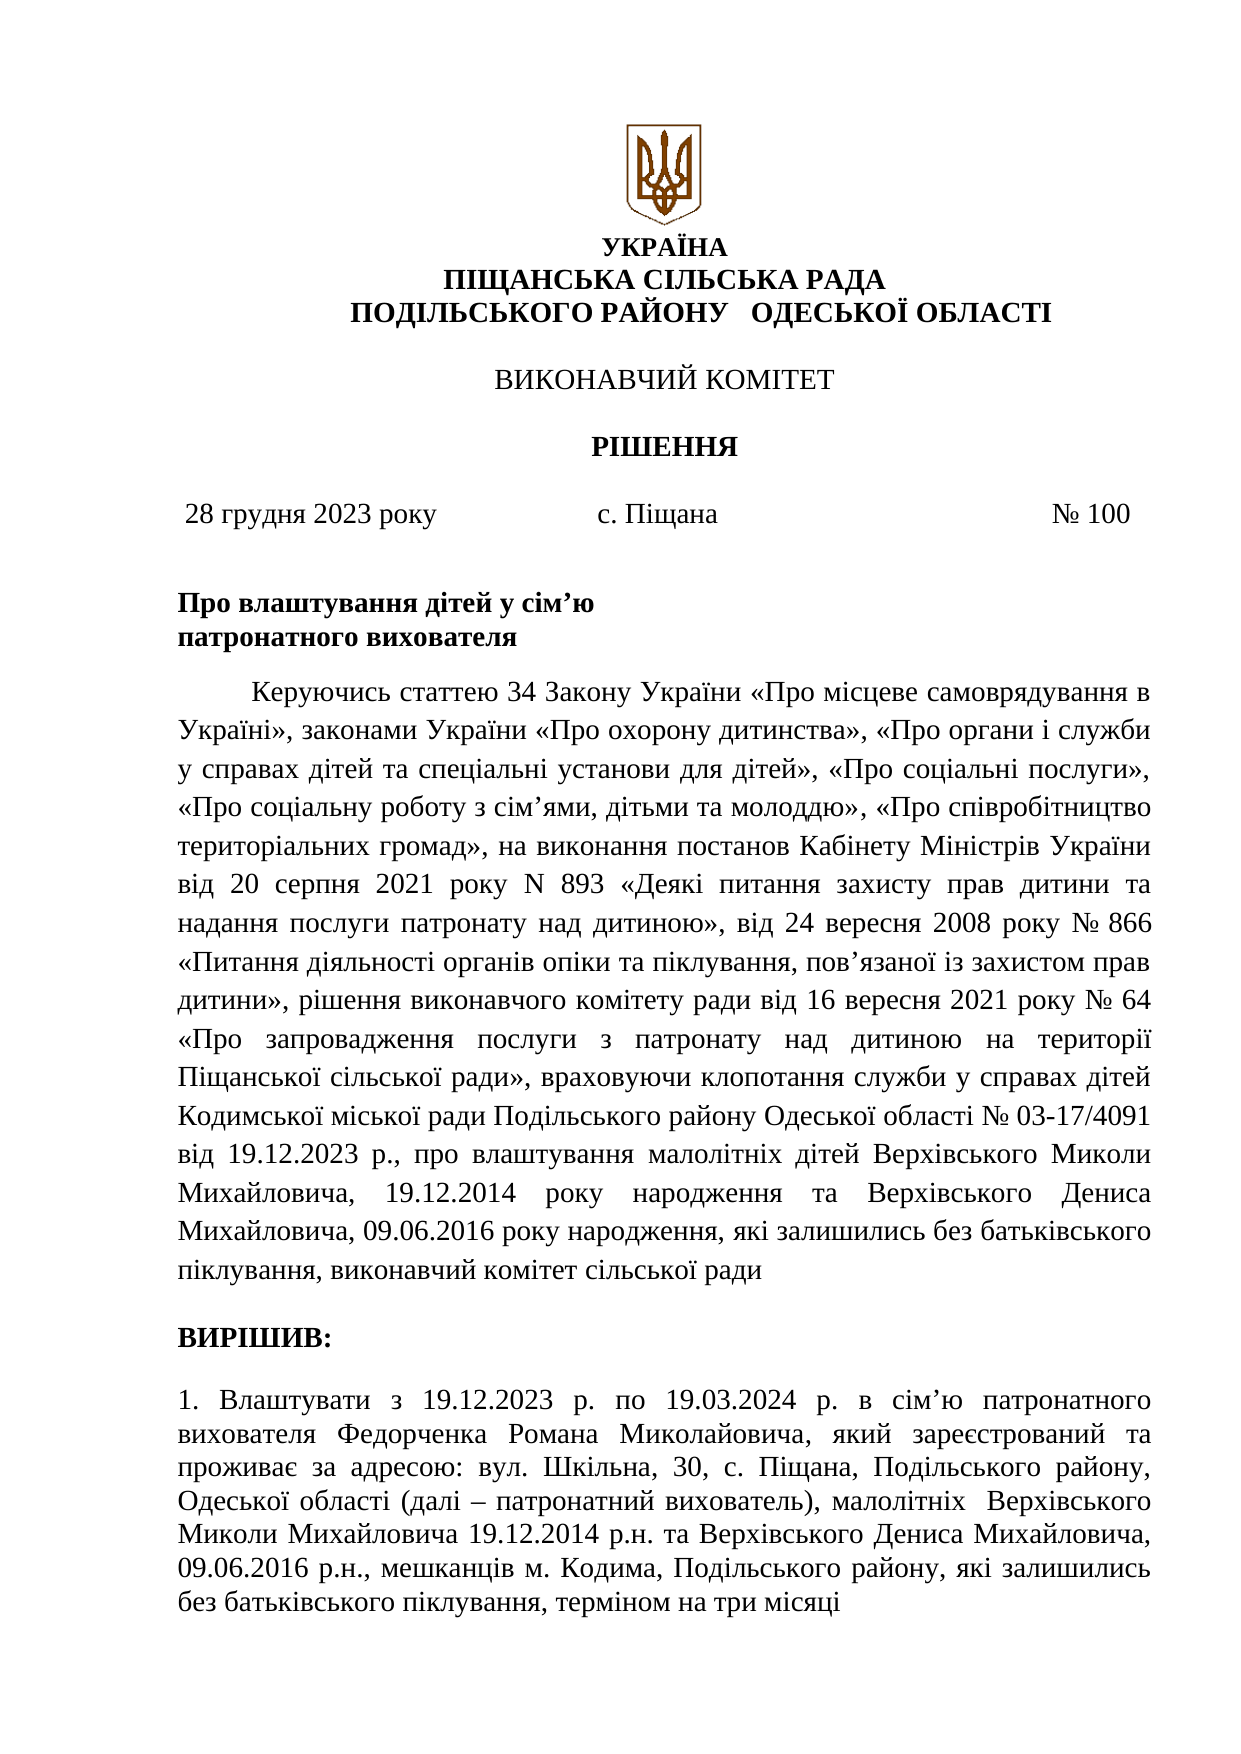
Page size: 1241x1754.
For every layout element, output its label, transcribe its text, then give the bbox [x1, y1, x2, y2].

text ПОДІЛЬСЬКОГО РАЙОНУ ОДЕСЬКОЇ ОБЛАСТІ [177, 295, 1152, 329]
picture [620, 118, 709, 231]
text Про влаштування дітей у сім’ю патронатного вихователя [177, 585, 634, 652]
text Керуючись статтею 34 Закону України «Про місцеве самоврядування в Україні», законами України «Про охорону дитинства», «Про органи і служби у справах дітей та спеціальні установи для дітей», «Про соціальні послуги», «Про соціальну роботу з сім’ями, дітьми та молоддю», «Про співробітництво територіальних громад», на виконання постанов Кабінету Міністрів України від 20 серпня 2021 року N 893 «Деякі питання захисту прав дитини та надання послуги патронату над дитиною», від 24 вересня 2008 року № 866 «Питання діяльності органів опіки та піклування, пов’язаної із захистом прав дитини», рішення виконавчого комітету ради від 16 вересня 2021 року № 64 «Про запровадження послуги з патронату над дитиною на території Піщанської сільської ради», враховуючи клопотання служби у справах дітей Кодимської міської ради Подільського району Одеської області № 03-17/4091 від 19.12.2023 р., про влаштування малолітніх дітей Верхівського Миколи Михайловича, 19.12.2014 року народження та Верхівського Дениса Михайловича, 09.06.2016 року народження, які залишились без батьківського піклування, виконавчий комітет сільської ради [177, 674, 1152, 1286]
text РІШЕННЯ [177, 429, 1152, 463]
text ВИРІШИВ: [177, 1320, 1152, 1353]
text ПІЩАНСЬКА СІЛЬСЬКА РАДА [177, 262, 1152, 295]
text ВИКОНАВЧИЙ КОМІТЕТ [177, 362, 1152, 396]
text 1. Влаштувати з 19.12.2023 р. по 19.03.2024 р. в сім’ю патронатного вихователя Федорченка Романа Миколайовича, який зареєстрований та проживає за адресою: вул. Шкільна, 30, с. Піщана, Подільського району, Одеської області (далі – патронатний вихователь), малолітніх Верхівського Миколи Михайловича 19.12.2014 р.н. та Верхівського Дениса Михайловича, 09.06.2016 р.н., мешканців м. Кодима, Подільського району, які залишились без батьківського піклування, терміном на три місяці [177, 1382, 1152, 1617]
text 28 грудня 2023 року с. Піщана № 100 [177, 497, 1152, 530]
text УКРАЇНА [177, 231, 1152, 262]
